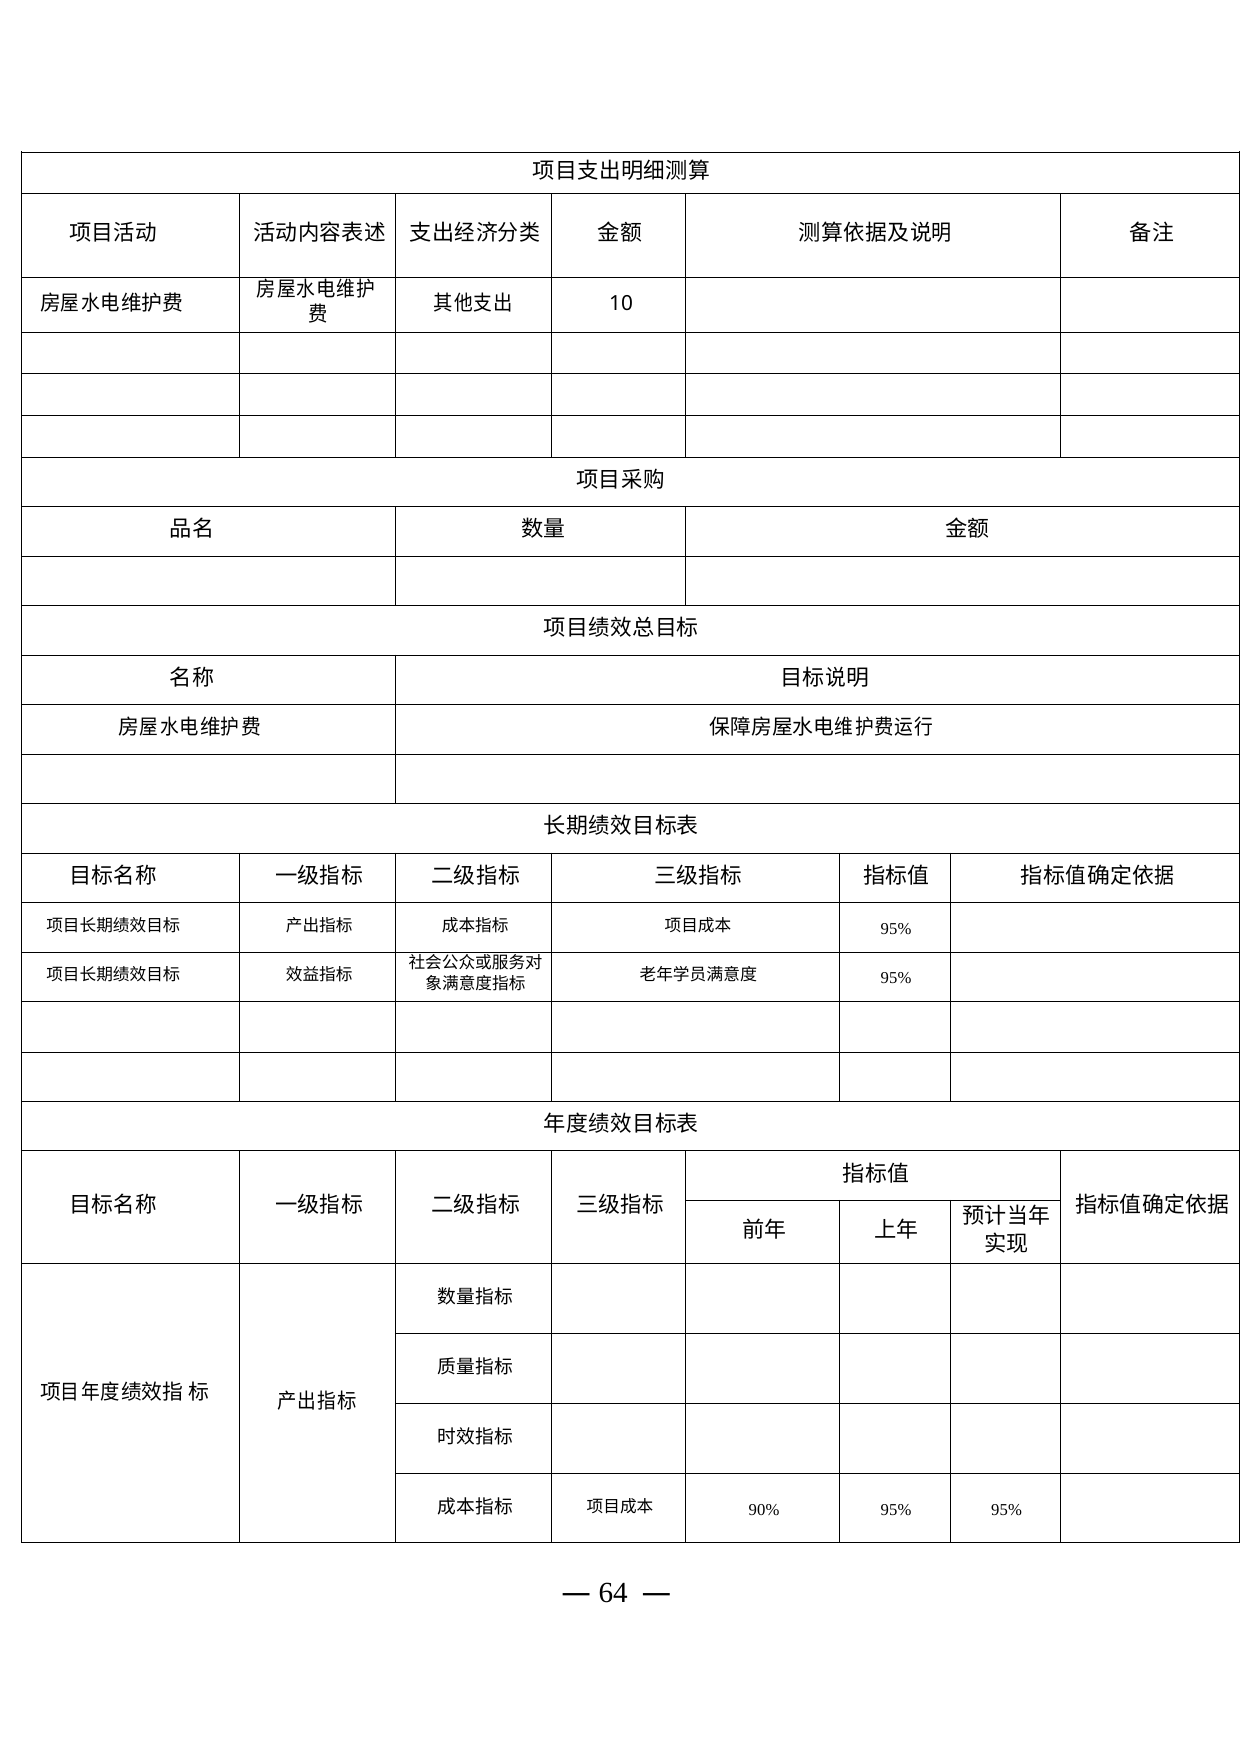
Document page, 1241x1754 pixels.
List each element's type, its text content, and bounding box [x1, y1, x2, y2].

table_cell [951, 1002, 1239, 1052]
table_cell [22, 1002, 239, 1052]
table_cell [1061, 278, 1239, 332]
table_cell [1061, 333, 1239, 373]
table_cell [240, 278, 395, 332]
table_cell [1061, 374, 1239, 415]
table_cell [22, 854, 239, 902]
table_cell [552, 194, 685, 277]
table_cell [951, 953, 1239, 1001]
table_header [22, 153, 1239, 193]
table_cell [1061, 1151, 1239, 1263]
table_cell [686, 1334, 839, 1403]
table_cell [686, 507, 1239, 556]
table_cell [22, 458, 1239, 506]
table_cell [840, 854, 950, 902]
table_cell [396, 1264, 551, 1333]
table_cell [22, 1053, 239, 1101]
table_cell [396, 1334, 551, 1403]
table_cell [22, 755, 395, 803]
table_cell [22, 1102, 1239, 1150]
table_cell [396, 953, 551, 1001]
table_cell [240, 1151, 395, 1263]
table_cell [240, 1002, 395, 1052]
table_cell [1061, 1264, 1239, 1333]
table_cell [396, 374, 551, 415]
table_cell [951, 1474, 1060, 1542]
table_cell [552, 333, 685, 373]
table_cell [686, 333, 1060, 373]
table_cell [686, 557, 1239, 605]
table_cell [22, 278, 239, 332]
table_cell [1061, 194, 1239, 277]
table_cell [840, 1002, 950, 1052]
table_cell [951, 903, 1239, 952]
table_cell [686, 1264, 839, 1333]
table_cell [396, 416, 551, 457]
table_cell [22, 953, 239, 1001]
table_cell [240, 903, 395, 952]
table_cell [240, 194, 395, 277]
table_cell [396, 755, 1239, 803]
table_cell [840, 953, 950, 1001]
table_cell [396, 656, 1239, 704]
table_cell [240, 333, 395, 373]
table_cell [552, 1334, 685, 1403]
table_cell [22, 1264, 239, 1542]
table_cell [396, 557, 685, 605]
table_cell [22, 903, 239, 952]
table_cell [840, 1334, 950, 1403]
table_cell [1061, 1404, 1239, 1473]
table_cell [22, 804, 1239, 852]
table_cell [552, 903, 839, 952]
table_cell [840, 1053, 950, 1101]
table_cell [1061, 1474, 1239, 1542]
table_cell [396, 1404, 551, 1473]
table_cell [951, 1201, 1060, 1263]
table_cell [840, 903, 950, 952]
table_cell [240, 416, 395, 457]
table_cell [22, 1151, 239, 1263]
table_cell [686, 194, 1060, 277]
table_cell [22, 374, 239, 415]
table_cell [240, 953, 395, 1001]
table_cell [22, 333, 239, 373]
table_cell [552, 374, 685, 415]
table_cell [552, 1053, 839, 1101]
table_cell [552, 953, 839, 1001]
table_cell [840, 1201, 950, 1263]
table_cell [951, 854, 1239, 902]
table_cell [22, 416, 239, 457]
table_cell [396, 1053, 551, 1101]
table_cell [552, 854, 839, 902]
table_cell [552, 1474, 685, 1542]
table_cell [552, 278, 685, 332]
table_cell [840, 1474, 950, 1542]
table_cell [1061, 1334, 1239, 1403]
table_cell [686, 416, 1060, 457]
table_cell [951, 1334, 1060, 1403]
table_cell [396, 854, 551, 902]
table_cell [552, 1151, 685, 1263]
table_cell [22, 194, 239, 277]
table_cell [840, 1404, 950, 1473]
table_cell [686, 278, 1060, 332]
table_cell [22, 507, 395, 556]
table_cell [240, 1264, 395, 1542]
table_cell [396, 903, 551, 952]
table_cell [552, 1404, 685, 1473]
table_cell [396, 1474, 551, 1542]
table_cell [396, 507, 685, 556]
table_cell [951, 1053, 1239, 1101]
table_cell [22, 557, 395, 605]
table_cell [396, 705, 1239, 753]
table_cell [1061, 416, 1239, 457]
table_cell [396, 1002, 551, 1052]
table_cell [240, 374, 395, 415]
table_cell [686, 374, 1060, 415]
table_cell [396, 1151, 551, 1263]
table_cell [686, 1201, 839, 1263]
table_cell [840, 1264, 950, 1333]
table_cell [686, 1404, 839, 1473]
text — 64 — [561, 1571, 1240, 1611]
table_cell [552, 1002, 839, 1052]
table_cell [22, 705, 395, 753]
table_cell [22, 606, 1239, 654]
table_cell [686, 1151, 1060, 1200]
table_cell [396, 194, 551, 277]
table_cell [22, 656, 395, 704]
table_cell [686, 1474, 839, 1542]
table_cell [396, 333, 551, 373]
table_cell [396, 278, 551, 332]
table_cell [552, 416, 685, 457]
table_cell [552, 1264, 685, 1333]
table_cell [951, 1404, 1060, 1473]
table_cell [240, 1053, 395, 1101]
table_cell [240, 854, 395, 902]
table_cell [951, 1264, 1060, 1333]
